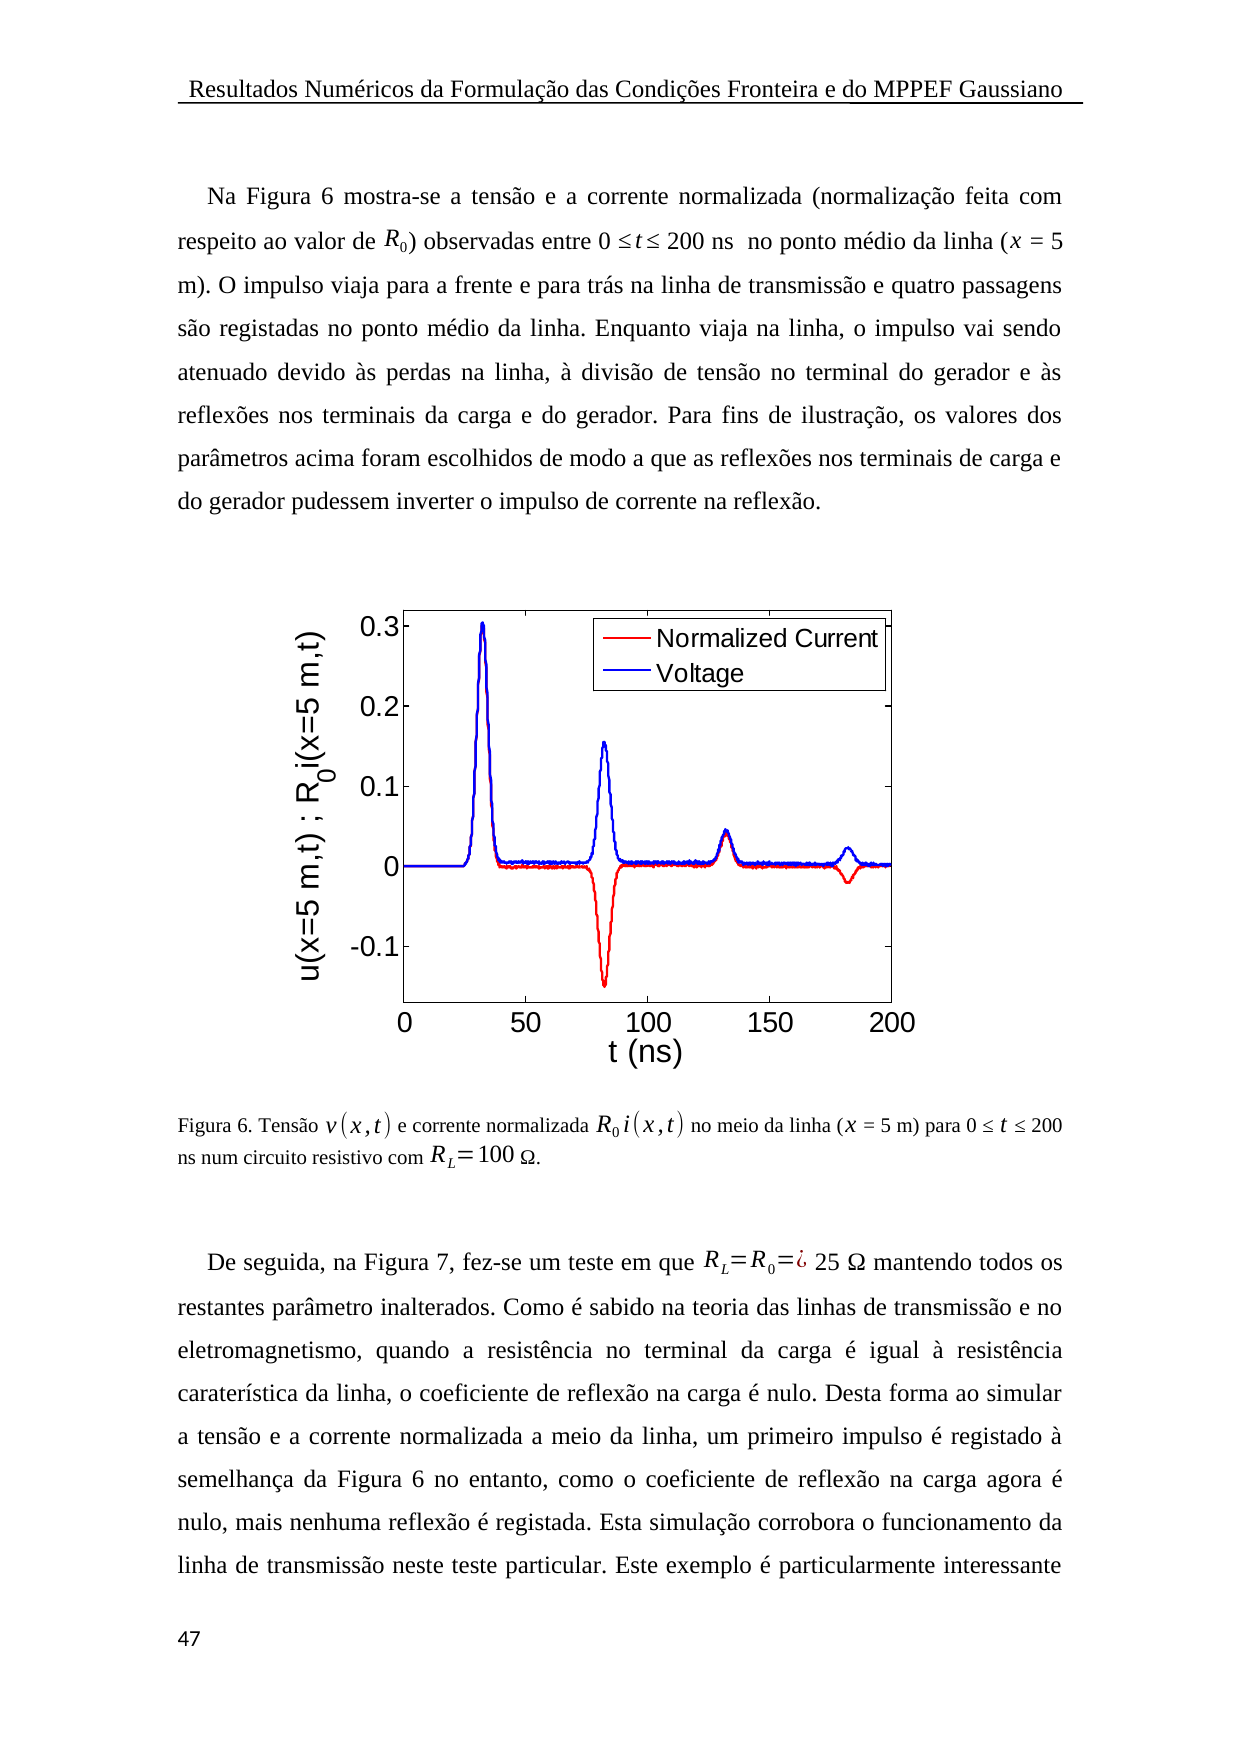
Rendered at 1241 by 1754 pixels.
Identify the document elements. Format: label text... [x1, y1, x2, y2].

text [177, 1246, 1063, 1579]
text Na Figura 6 mostra-se a tensão e a corrente normalizada (normalização feita com respeito ao valor de ) observadas entre 0 200 ns no ponto médio da linha ( = 5 m). O impulso viaja para a frente e para trás na linha de transmissão e quatro passagens são registadas no ponto médio da linha. Enquanto viaja na linha, o impulso vai sendo atenuado devido às perdas na linha, à divisão de tensão no terminal do gerador e às reflexões nos terminais da carga e do gerador. Para fins de ilustração, os valores dos parâmetros acima foram escolhidos de modo a que as reflexões nos terminais de carga e do gerador pudessem inverter o impulso de corrente na reflexão. [177, 181, 1063, 515]
text Figura 6. Tensão e corrente normalizada no meio da linha ( = 5 m) para 0 ≤ ≤ 200 ns num circuito resistivo com Ω. [177, 1109, 1063, 1172]
